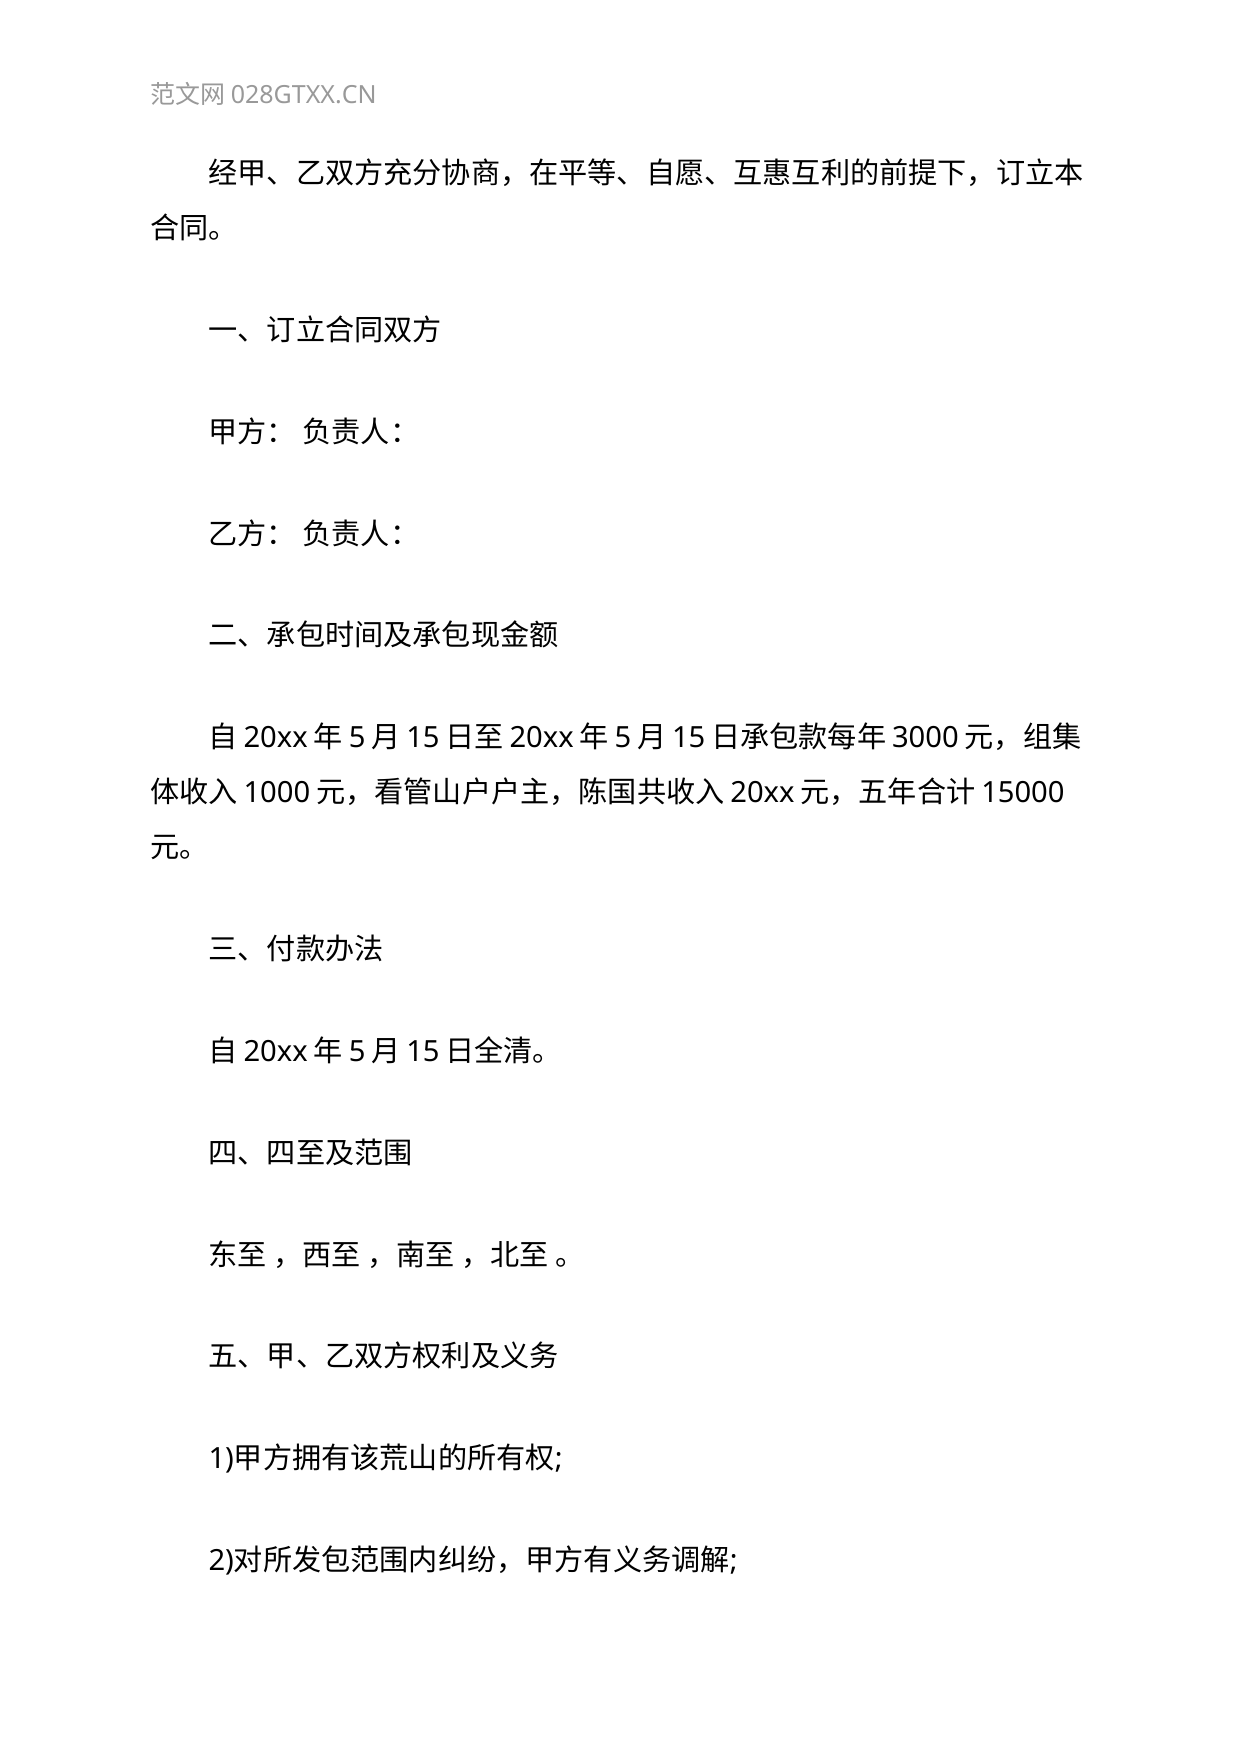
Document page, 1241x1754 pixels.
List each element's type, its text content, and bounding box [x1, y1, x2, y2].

text 五、甲、乙双方权利及义务 [150, 1333, 1090, 1375]
text 二、承包时间及承包现金额 [150, 612, 1090, 654]
text 乙方： 负责人： [150, 510, 1090, 552]
text 2)对所发包范围内纠纷，甲方有义务调解; [150, 1537, 1090, 1579]
text 自20xx年5月15日全清。 [150, 1027, 1090, 1070]
text 一、订立合同双方 [150, 307, 1090, 349]
text 甲方： 负责人： [150, 408, 1090, 451]
text 三、付款办法 [150, 926, 1090, 968]
text 东至 ，西至 ，南至 ，北至 。 [150, 1231, 1090, 1273]
text 经甲、乙双方充分协商，在平等、自愿、互惠互利的前提下，订立本合同。 [150, 150, 1090, 247]
text 自20xx年5月15日至20xx年5月15日承包款每年3000元，组集体收入1000元，看管山户户主，陈国共收入20xx元，五年合计15000元。 [150, 714, 1090, 866]
text 1)甲方拥有该荒山的所有权; [150, 1434, 1090, 1477]
text 四、四至及范围 [150, 1129, 1090, 1172]
